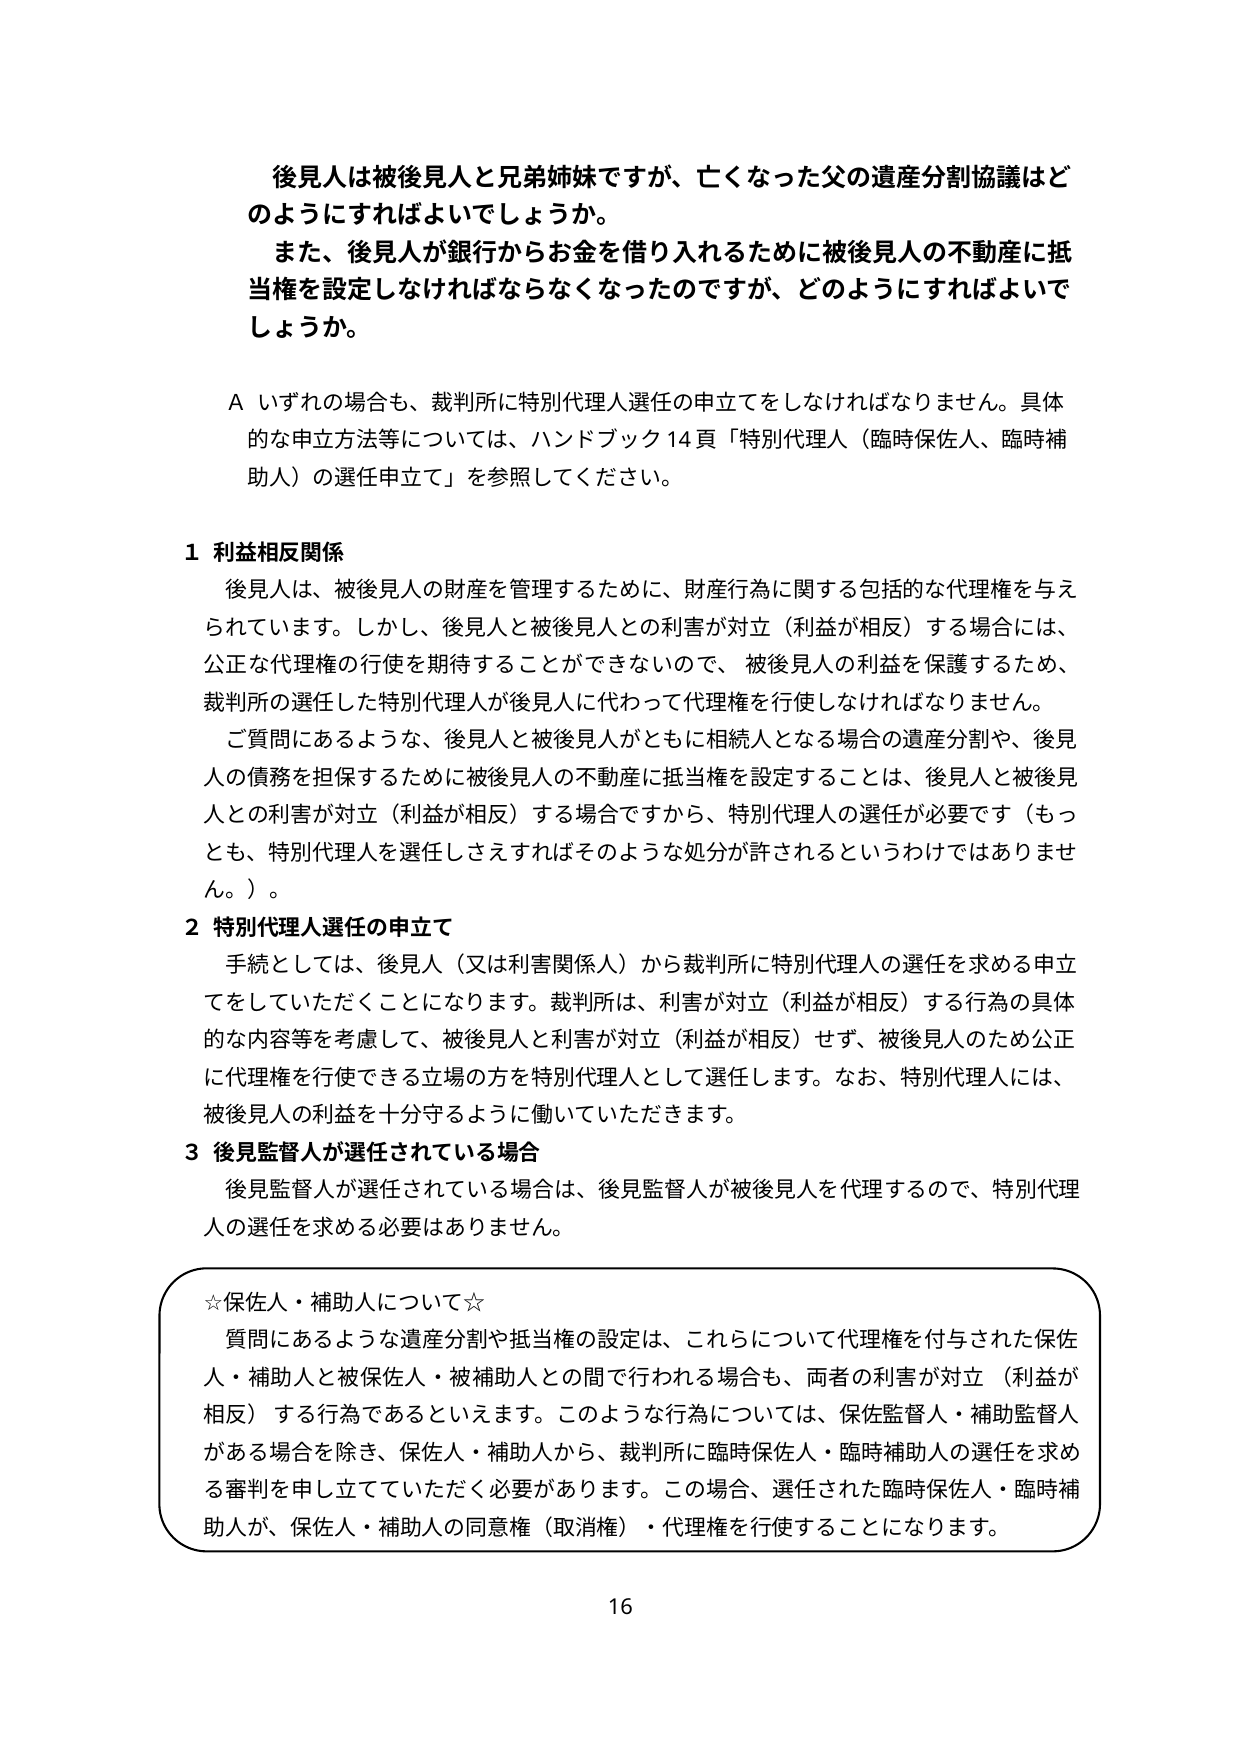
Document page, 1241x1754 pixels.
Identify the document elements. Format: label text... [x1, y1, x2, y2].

text 後見人は、被後見人の財産を管理するために、財産行為に関する包括的な代理権を与えられています。しかし、後見人と被後見人との利害が対立（利益が相反）する場合には、公正な代理権の行使を期待することができないので、 被後見人の利益を保護するため、 裁判所の選任した特別代理人が後見人に代わって代理権を行使しなければなりません。 [203, 569, 1081, 719]
text ご質問にあるような、後見人と被後見人がともに相続人となる場合の遺産分割や、後見人の債務を担保するために被後見人の不動産に抵当権を設定することは、後見人と被後見人との利害が対立（利益が相反）する場合ですから、特別代理人の選任が必要です（もっとも、特別代理人を選任しさえすればそのような処分が許されるというわけではありません。）。 [203, 719, 1081, 907]
text Ａ いずれの場合も、裁判所に特別代理人選任の申立てをしなければなりません。具体的な申立方法等については、ハンドブック14頁「特別代理人（臨時保佐人、臨時補助人）の選任申立て」を参照してください。 [225, 382, 1081, 494]
text 後見人は被後見人と兄弟姉妹ですが、亡くなった父の遺産分割協議はどのようにすればよいでしょうか。 [247, 157, 1081, 232]
text ☆保佐人・補助人について☆ [161, 1282, 1081, 1319]
text 質問にあるような遺産分割や抵当権の設定は、これらについて代理権を付与された保佐人・補助人と被保佐人・被補助人との間で行われる場合も、両者の利害が対立 （利益が相反） する行為であるといえます。このような行為については、保佐監督人・補助監督人がある場合を除き、保佐人・補助人から、裁判所に臨時保佐人・臨時補助人の選任を求める審判を申し立てていただく必要があります。この場合、選任された臨時保佐人・臨時補助人が、保佐人・補助人の同意権（取消権）・代理権を行使することになります。 [203, 1319, 1081, 1544]
text 手続としては、後見人（又は利害関係人）から裁判所に特別代理人の選任を求める申立てをしていただくことになります。裁判所は、利害が対立（利益が相反）する行為の具体的な内容等を考慮して、被後見人と利害が対立（利益が相反）せず、被後見人のため公正に代理権を行使できる立場の方を特別代理人として選任します。なお、特別代理人には、 被後見人の利益を十分守るように働いていただきます。 [203, 944, 1081, 1132]
text また、後見人が銀行からお金を借り入れるために被後見人の不動産に抵当権を設定しなければならなくなったのですが、どのようにすればよいでしょうか。 [247, 232, 1081, 344]
text １ 利益相反関係 [159, 532, 1081, 569]
text ３ 後見監督人が選任されている場合 [159, 1132, 1081, 1169]
text 後見監督人が選任されている場合は、後見監督人が被後見人を代理するので、特別代理人の選任を求める必要はありません。 [203, 1169, 1081, 1244]
text ２ 特別代理人選任の申立て [159, 907, 1081, 944]
